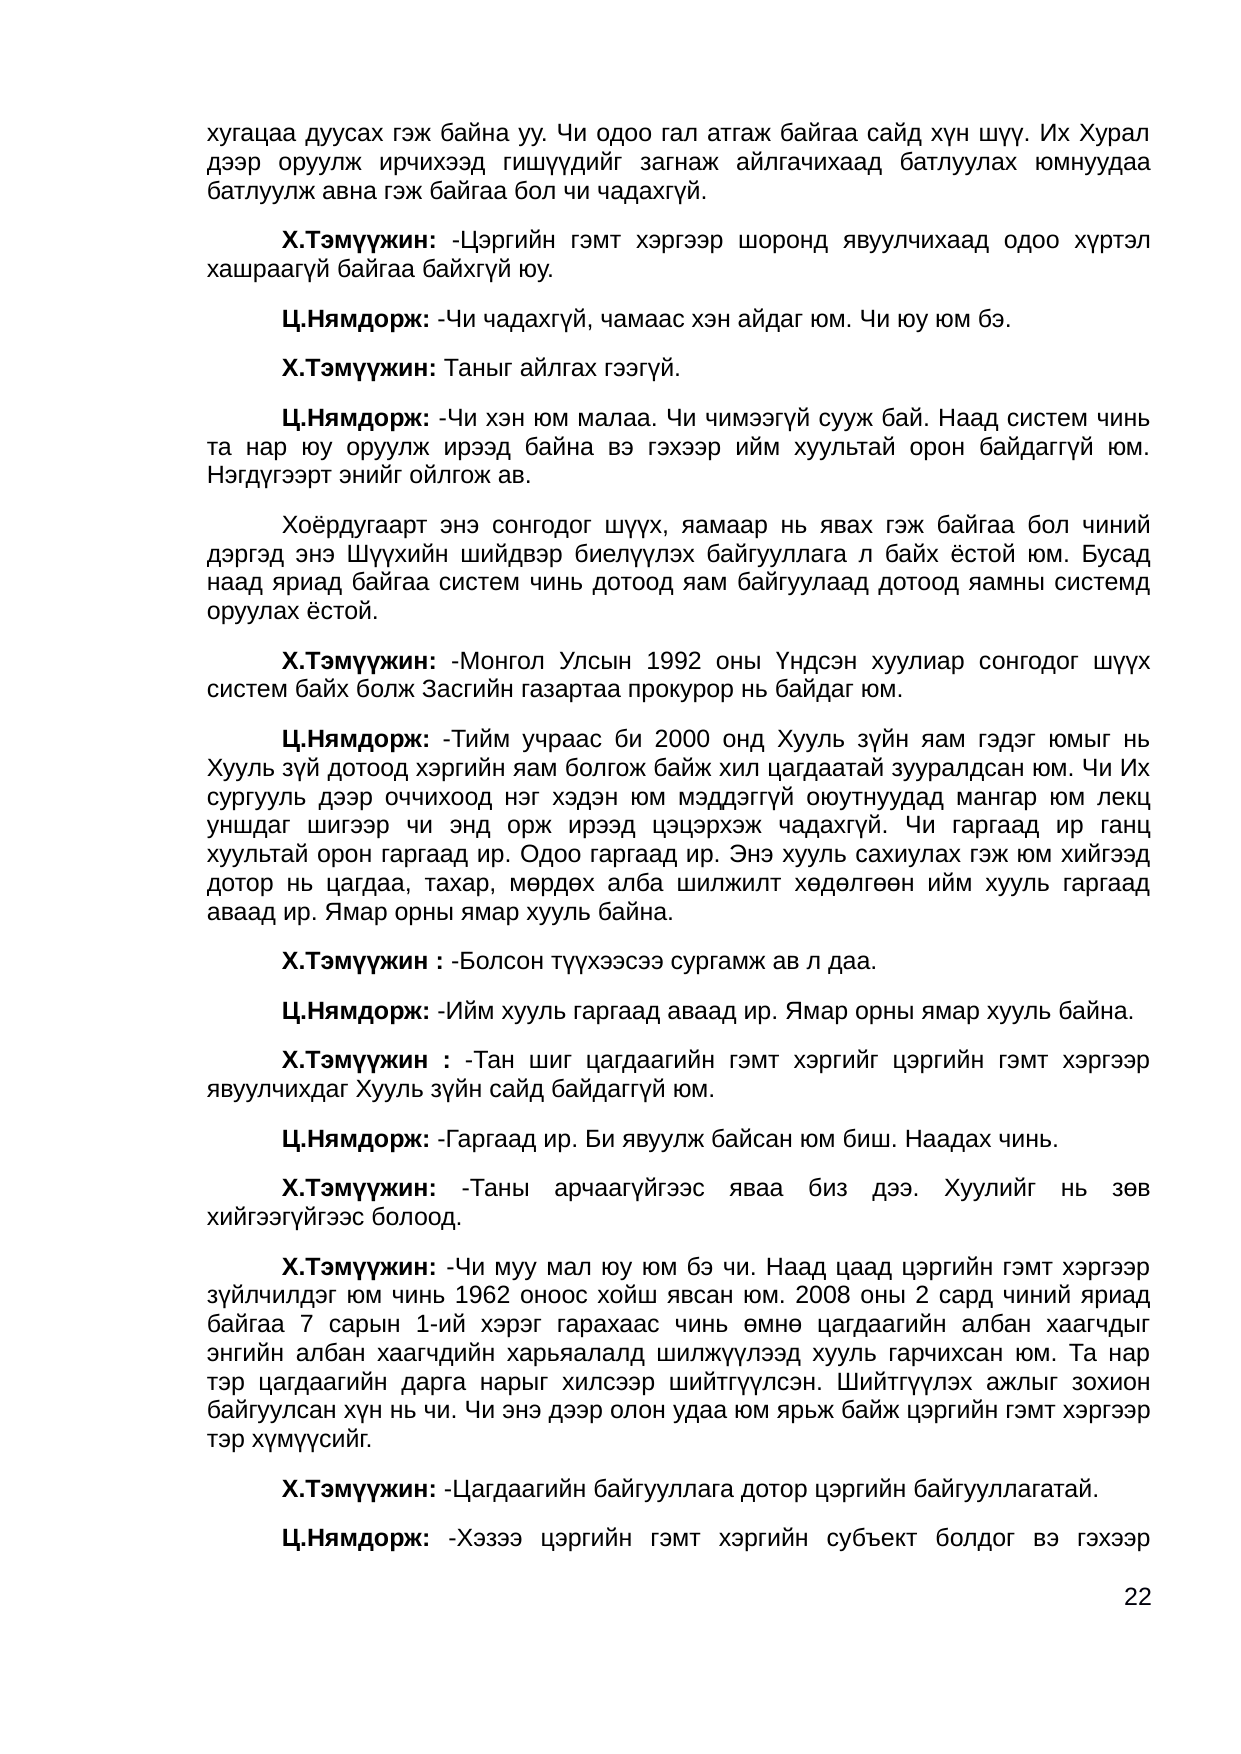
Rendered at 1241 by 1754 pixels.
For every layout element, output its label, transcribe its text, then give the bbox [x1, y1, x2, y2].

text Ц.Нямдорж: -Ийм хууль гаргаад аваад ир. Ямар орны ямар хууль байна. [207, 996, 1152, 1024]
text Х.Тэмүүжин : -Тан шиг цагдаагийн гэмт хэргийг цэргийн гэмт хэргээр явуулчихдаг Хууль зүйн сайд байдаггүй юм. [207, 1045, 1152, 1103]
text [207, 1523, 1152, 1552]
text Ц.Нямдорж: -Чи чадахгүй, чамаас хэн айдаг юм. Чи юу юм бэ. [207, 303, 1152, 332]
text Ц.Нямдорж: -Гаргаад ир. Би явуулж байсан юм биш. Наадах чинь. [207, 1123, 1152, 1152]
text Х.Тэмүүжин: -Чи муу мал юу юм бэ чи. Наад цаад цэргийн гэмт хэргээр зүйлчилдэг юм чинь 1962 оноос хойш явсан юм. 2008 оны 2 сард чиний яриад байгаа 7 сарын 1-ий хэрэг гарахаас чинь өмнө цагдаагийн албан хаагчдыг энгийн албан хаагчдийн харьяалалд шилжүүлээд хууль гарчихсан юм. Та нар тэр цагдаагийн дарга нарыг хилсээр шийтгүүлсэн. Шийтгүүлэх ажлыг зохион байгуулсан хүн нь чи. Чи энэ дээр олон удаа юм ярьж байж цэргийн гэмт хэргээр тэр хүмүүсийг. [207, 1251, 1152, 1453]
text Х.Тэмүүжин: Таныг айлгах гээгүй. [207, 353, 1152, 382]
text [207, 118, 1152, 204]
text Х.Тэмүүжин: -Цэргийн гэмт хэргээр шоронд явуулчихаад одоо хүртэл хашраагүй байгаа байхгүй юу. [207, 225, 1152, 283]
text Ц.Нямдорж: -Тийм учраас би 2000 онд Хууль зүйн яам гэдэг юмыг нь Хууль зүй дотоод хэргийн яам болгож байж хил цагдаатай зууралдсан юм. Чи Их сургууль дээр оччихоод нэг хэдэн юм мэддэггүй оюутнуудад мангар юм лекц уншдаг шигээр чи энд орж ирээд цэцэрхэж чадахгүй. Чи гаргаад ир ганц хуультай орон гаргаад ир. Одоо гаргаад ир. Энэ хууль сахиулах гэж юм хийгээд дотор нь цагдаа, тахар, мөрдөх алба шилжилт хөдөлгөөн ийм хууль гаргаад аваад ир. Ямар орны ямар хууль байна. [207, 724, 1152, 925]
text Х.Тэмүүжин : -Болсон түүхээсээ сургамж ав л даа. [207, 946, 1152, 975]
text Х.Тэмүүжин: -Монгол Улсын 1992 оны Үндсэн хуулиар сонгодог шүүх систем байх болж Засгийн газартаа прокурор нь байдаг юм. [207, 646, 1152, 703]
text Х.Тэмүүжин: -Таны арчаагүйгээс яваа биз дээ. Хуулийг нь зөв хийгээгүйгээс болоод. [207, 1173, 1152, 1231]
text Х.Тэмүүжин: -Цагдаагийн байгууллага дотор цэргийн байгууллагатай. [207, 1473, 1152, 1502]
text Хоёрдугаарт энэ сонгодог шүүх, яамаар нь явах гэж байгаа бол чиний дэргэд энэ Шүүхийн шийдвэр биелүүлэх байгууллага л байх ёстой юм. Бусад наад яриад байгаа систем чинь дотоод яам байгуулаад дотоод яамны системд оруулах ёстой. [207, 510, 1152, 625]
text Ц.Нямдорж: -Чи хэн юм малаа. Чи чимээгүй сууж бай. Наад систем чинь та нар юу оруулж ирээд байна вэ гэхээр ийм хуультай орон байдаггүй юм. Нэгдүгээрт энийг ойлгож ав. [207, 403, 1152, 489]
